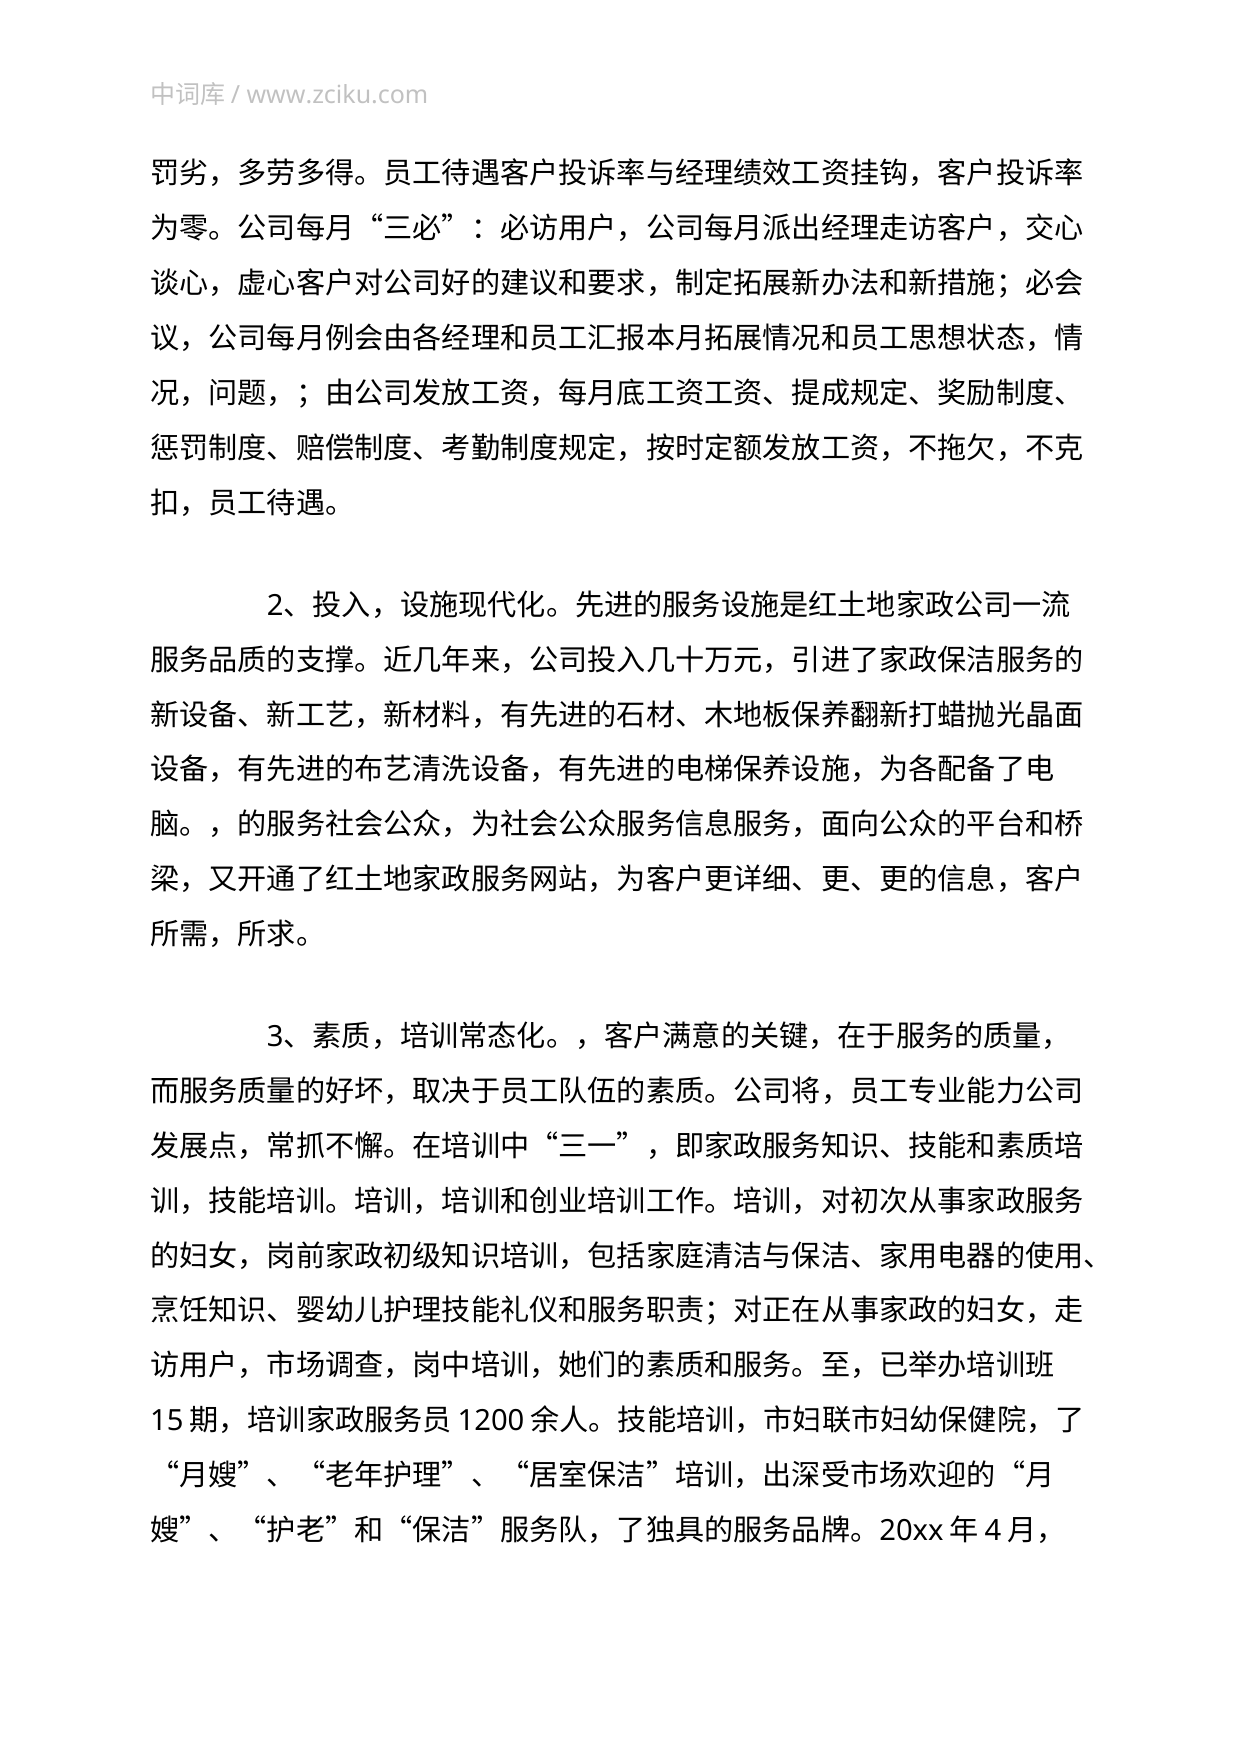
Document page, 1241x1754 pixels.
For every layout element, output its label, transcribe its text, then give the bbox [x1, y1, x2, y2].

text 2、投入，设施现代化。先进的服务设施是红土地家政公司一流服务品质的支撑。近几年来，公司投入几十万元，引进了家政保洁服务的新设备、新工艺，新材料，有先进的石材、木地板保养翻新打蜡抛光晶面设备，有先进的布艺清洗设备，有先进的电梯保养设施，为各配备了电脑。，的服务社会公众，为社会公众服务信息服务，面向公众的平台和桥梁，又开通了红土地家政服务网站，为客户更详细、更、更的信息，客户所需，所求。 [150, 581, 1090, 953]
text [150, 150, 1090, 522]
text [150, 1012, 1090, 1549]
